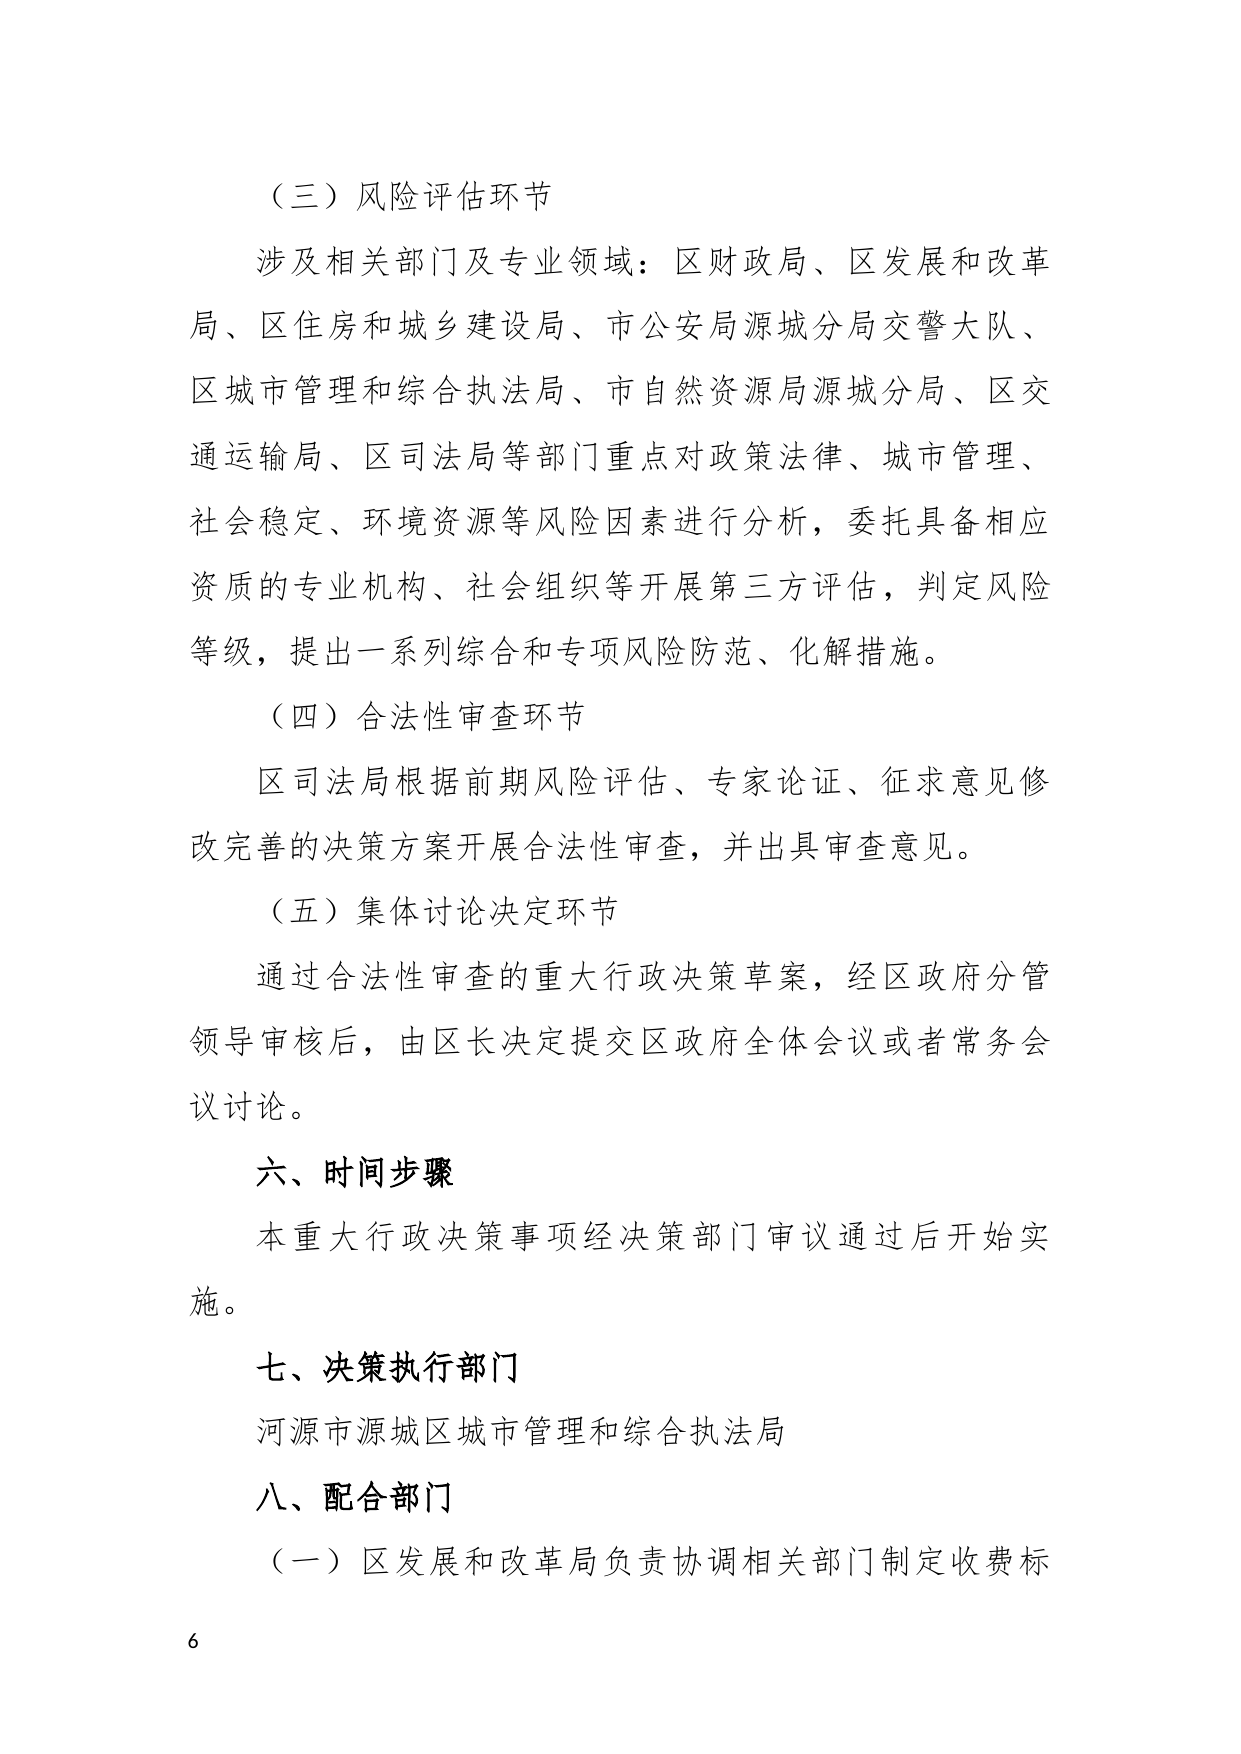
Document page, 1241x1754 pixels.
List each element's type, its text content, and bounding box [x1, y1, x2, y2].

subtitle 六、时间步骤 [187, 1137, 1053, 1202]
text 涉及相关部门及专业领域：区财政局、区发展和改革局、区住房和城乡建设局、市公安局源城分局交警大队、区城市管理和综合执法局、市自然资源局源城分局、区交通运输局、区司法局等部门重点对政策法律、城市管理、社会稳定、环境资源等风险因素进行分析，委托具备相应资质的专业机构、社会组织等开展第三方评估，判定风险等级，提出一系列综合和专项风险防范、化解措施。 [187, 227, 1053, 682]
text 本重大行政决策事项经决策部门审议通过后开始实施。 [187, 1202, 1053, 1332]
text 通过合法性审查的重大行政决策草案，经区政府分管领导审核后，由区长决定提交区政府全体会议或者常务会议讨论。 [187, 942, 1053, 1137]
text （三）风险评估环节 [187, 162, 1053, 227]
text 河源市源城区城市管理和综合执法局 [187, 1397, 1053, 1462]
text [187, 1527, 1053, 1592]
subtitle 七、决策执行部门 [187, 1332, 1053, 1397]
text 区司法局根据前期风险评估、专家论证、征求意见修改完善的决策方案开展合法性审查，并出具审查意见。 [187, 747, 1053, 877]
text （五）集体讨论决定环节 [187, 877, 1053, 942]
text （四）合法性审查环节 [187, 682, 1053, 747]
subtitle 八、配合部门 [187, 1462, 1053, 1527]
